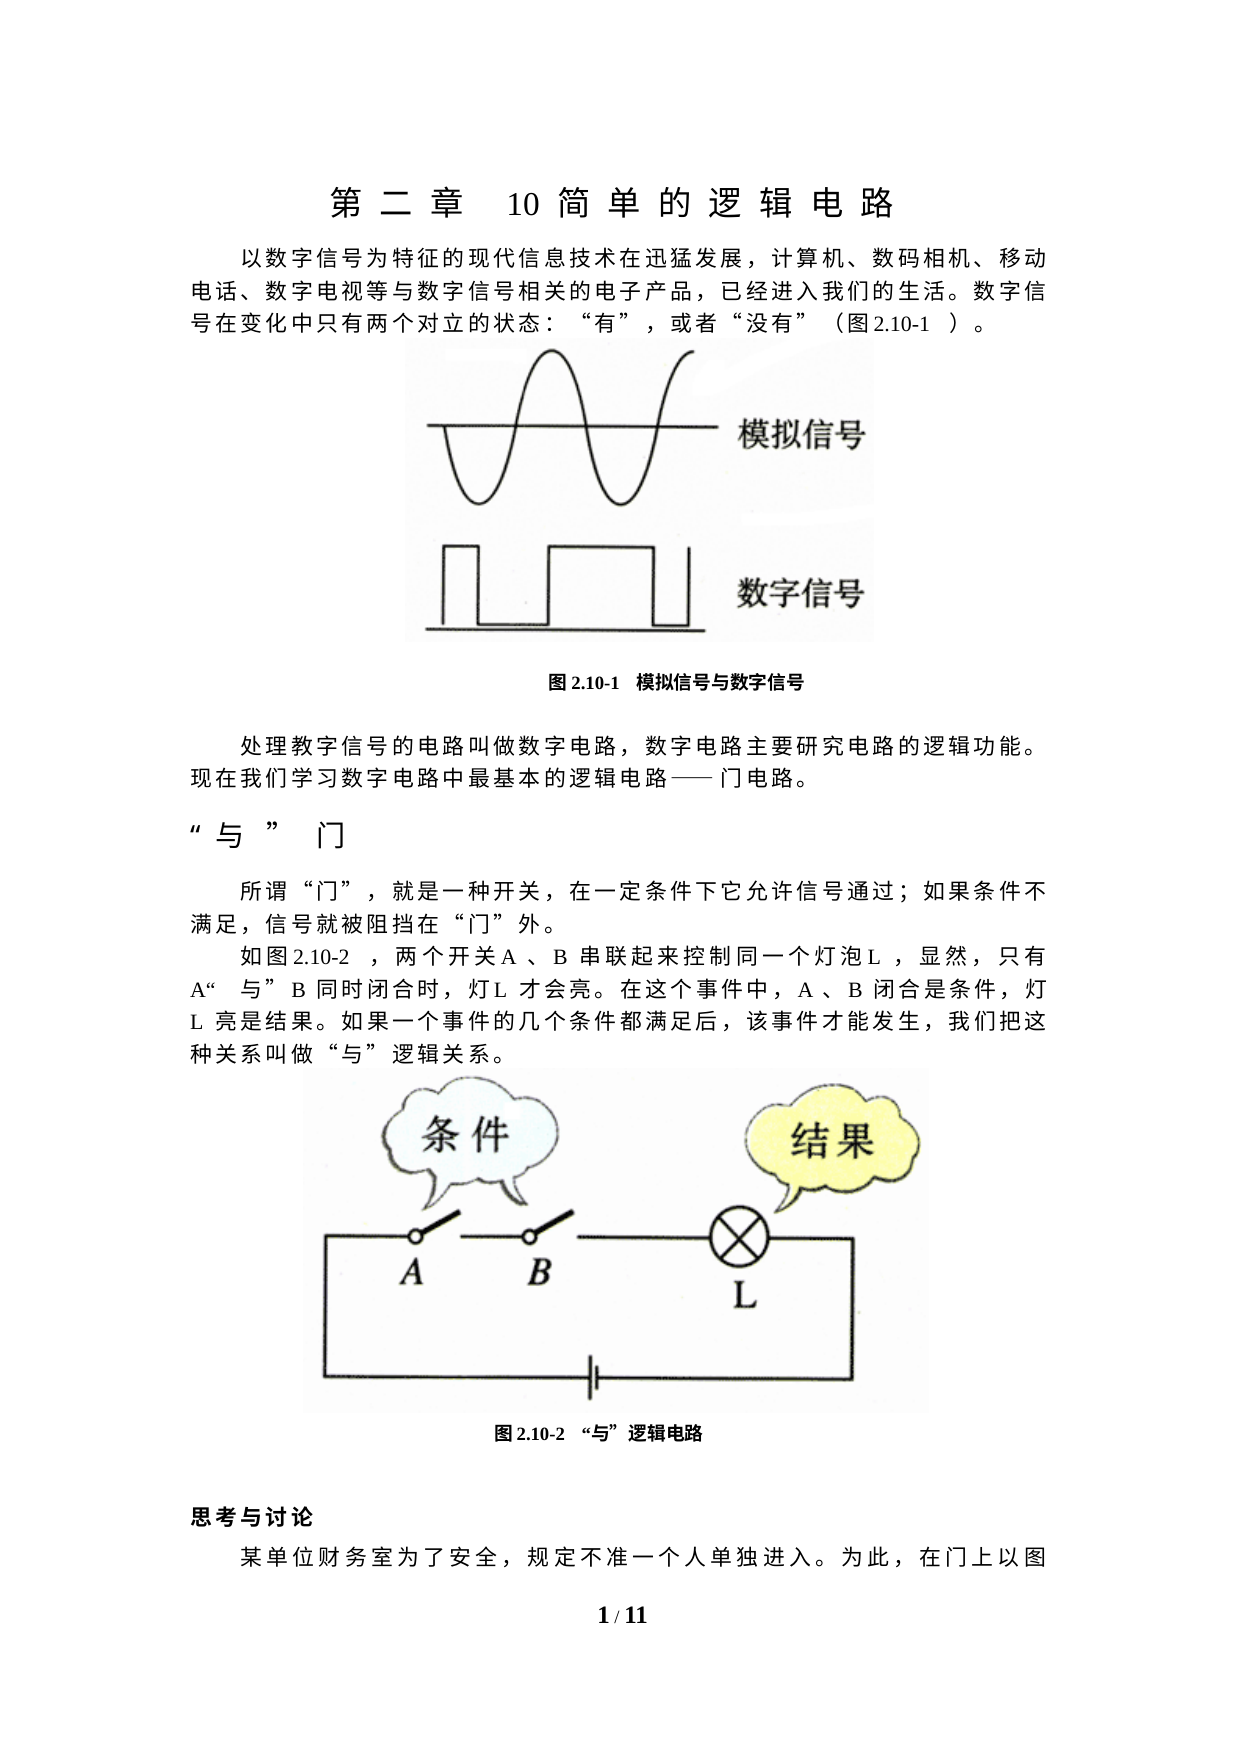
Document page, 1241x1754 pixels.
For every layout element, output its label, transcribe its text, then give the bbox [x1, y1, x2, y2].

text 所谓“门”，就是一种开关，在一定条件下它允许信号通过；如果条件不满足，信号就被阻挡在“门”外。 [190, 874, 1050, 939]
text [190, 1539, 1050, 1572]
subtitle “与”门 [190, 801, 1050, 866]
subtitle 第二章 10 简单的逻辑电路 [190, 168, 1050, 233]
text 如图2.10-2，两个开关A、B串联起来控制同一个灯泡L，显然，只有A“与”B同时闭合时，灯L才会亮。在这个事件中，A、B闭合是条件，灯L亮是结果。如果一个事件的几个条件都满足后，该事件才能发生，我们把这种关系叫做“与”逻辑关系。 [190, 939, 1050, 1069]
text 以数字信号为特征的现代信息技术在迅猛发展，计算机、数码相机、移动电话、数字电视等与数字信号相关的电子产品，已经进入我们的生活。数字信号在变化中只有两个对立的状态：“有”，或者“没有”（图2.10-1）。 [190, 241, 1050, 338]
picture [405, 338, 874, 642]
subtitle 思考与讨论 [190, 1499, 1050, 1532]
text 处理教字信号的电路叫做数字电路，数字电路主要研究电路的逻辑功能。现在我们学习数字电路中最基本的逻辑电路——门电路。 [190, 728, 1050, 793]
picture [303, 1068, 929, 1413]
